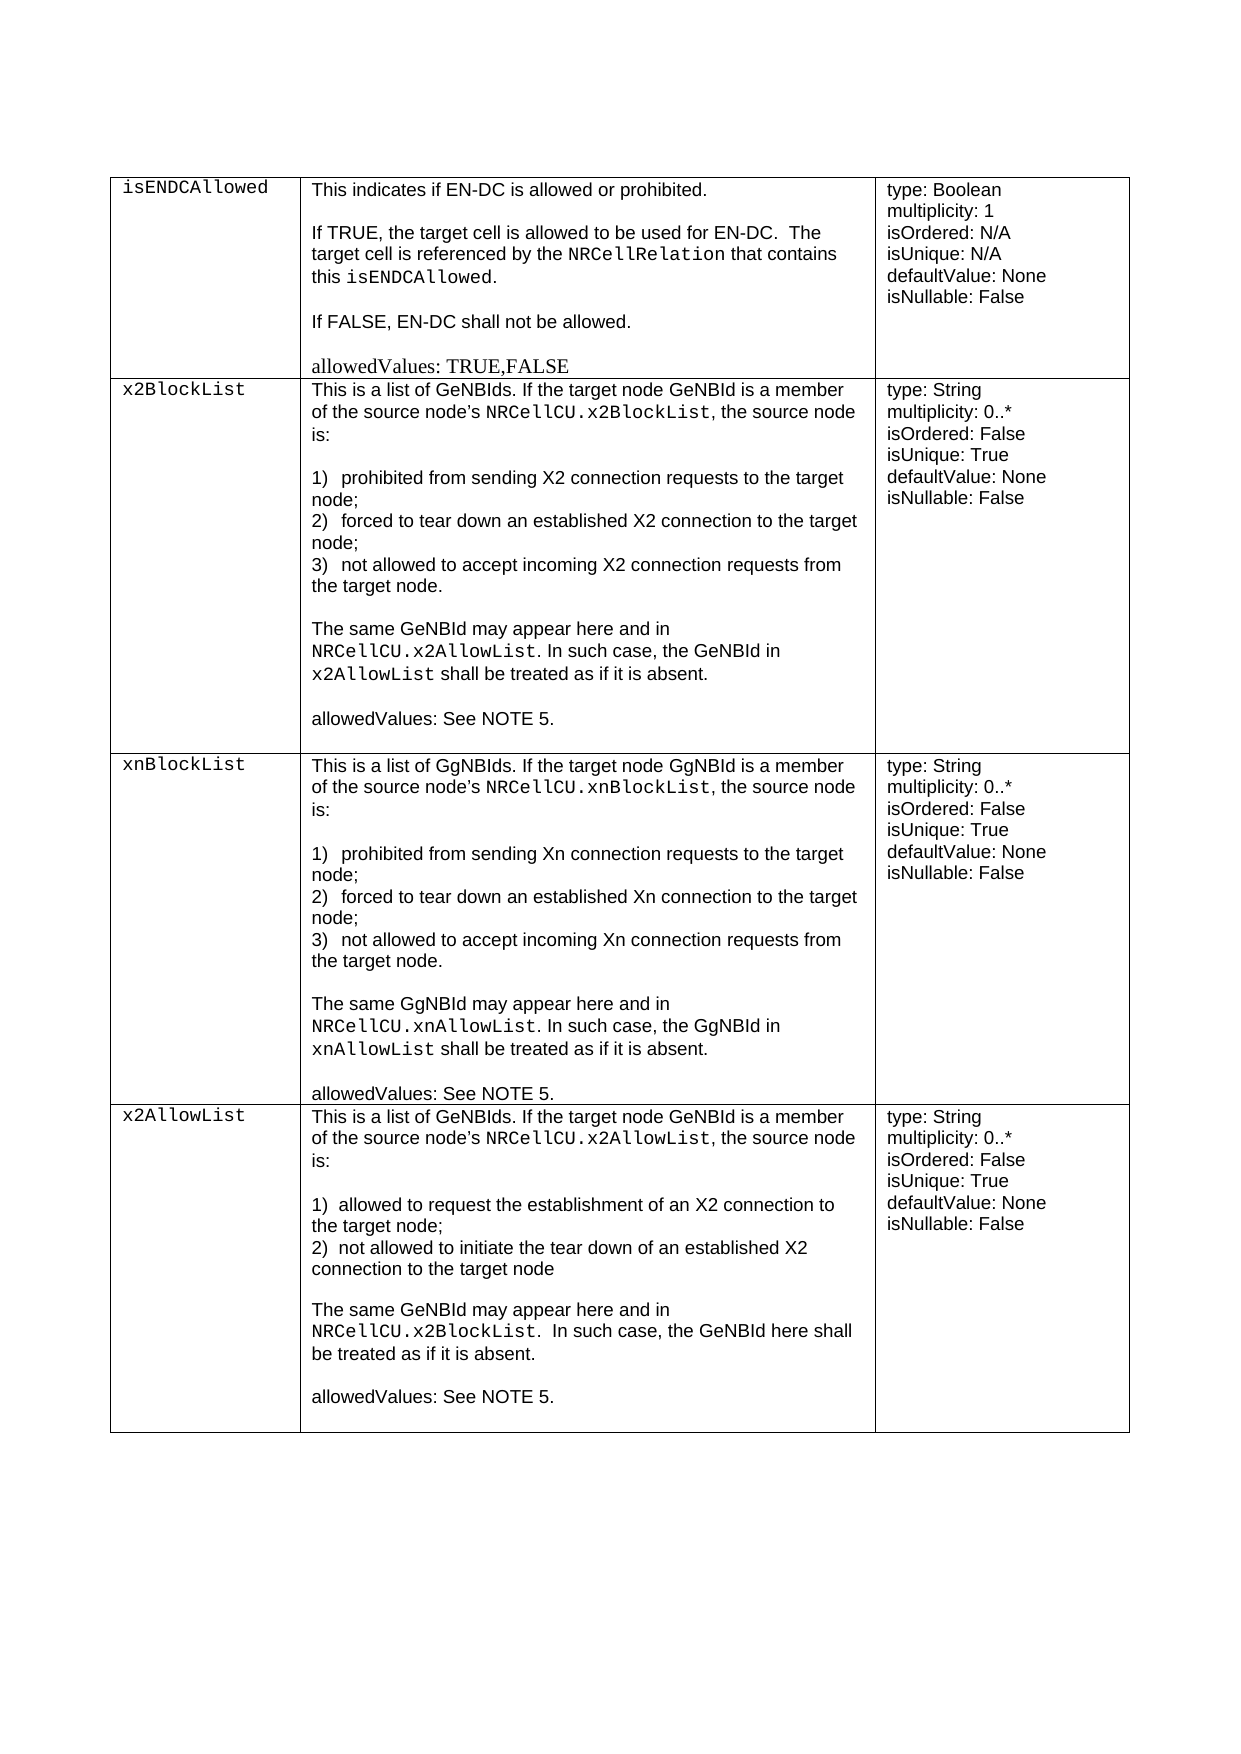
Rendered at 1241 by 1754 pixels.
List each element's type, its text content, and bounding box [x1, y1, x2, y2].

table_cell type: Boolean multiplicity: 1 isOrdered: N/A isUnique: N/A defaultValue: None isNullable: False [876, 178, 1129, 378]
table_cell This indicates if EN-DC is allowed or prohibited. If TRUE, the target cell is allowed to be used for EN-DC. The target cell is referenced by the NRCellRelation that contains this isENDCAllowed. If FALSE, EN-DC shall not be allowed. allowedValues: TRUE,FALSE [301, 178, 875, 378]
table_cell type: String multiplicity: 0..* isOrdered: False isUnique: True defaultValue: None isNullable: False [876, 754, 1129, 1104]
table_cell xnBlockList [111, 754, 300, 1104]
table_cell This is a list of GeNBIds. If the target node GeNBId is a member of the source node’s NRCellCU.x2BlockList, the source node is: 1) prohibited from sending X2 connection requests to the target node; 2) forced to tear down an established X2 connection to the target node; 3) not allowed to accept incoming X2 connection requests from the target node. The same GeNBId may appear here and in NRCellCU.x2AllowList. In such case, the GeNBId in x2AllowList shall be treated as if it is absent. allowedValues: See NOTE 5. [301, 379, 875, 753]
table_cell isENDCAllowed [111, 178, 300, 378]
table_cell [876, 1105, 1129, 1432]
table_cell This is a list of GeNBIds. If the target node GeNBId is a member of the source node’s NRCellCU.x2AllowList, the source node is: 1) allowed to request the establishment of an X2 connection to the target node; 2) not allowed to initiate the tear down of an established X2 connection to the target node The same GeNBId may appear here and in NRCellCU.x2BlockList. In such case, the GeNBId here shall be treated as if it is absent. allowedValues: See NOTE 5. [301, 1105, 875, 1432]
table_cell x2AllowList [111, 1105, 300, 1432]
table_cell This is a list of GgNBIds. If the target node GgNBId is a member of the source node’s NRCellCU.xnBlockList, the source node is: 1) prohibited from sending Xn connection requests to the target node; 2) forced to tear down an established Xn connection to the target node; 3) not allowed to accept incoming Xn connection requests from the target node. The same GgNBId may appear here and in NRCellCU.xnAllowList. In such case, the GgNBId in xnAllowList shall be treated as if it is absent. allowedValues: See NOTE 5. [301, 754, 875, 1104]
table_cell x2BlockList [111, 379, 300, 753]
table_cell type: String multiplicity: 0..* isOrdered: False isUnique: True defaultValue: None isNullable: False [876, 379, 1129, 753]
